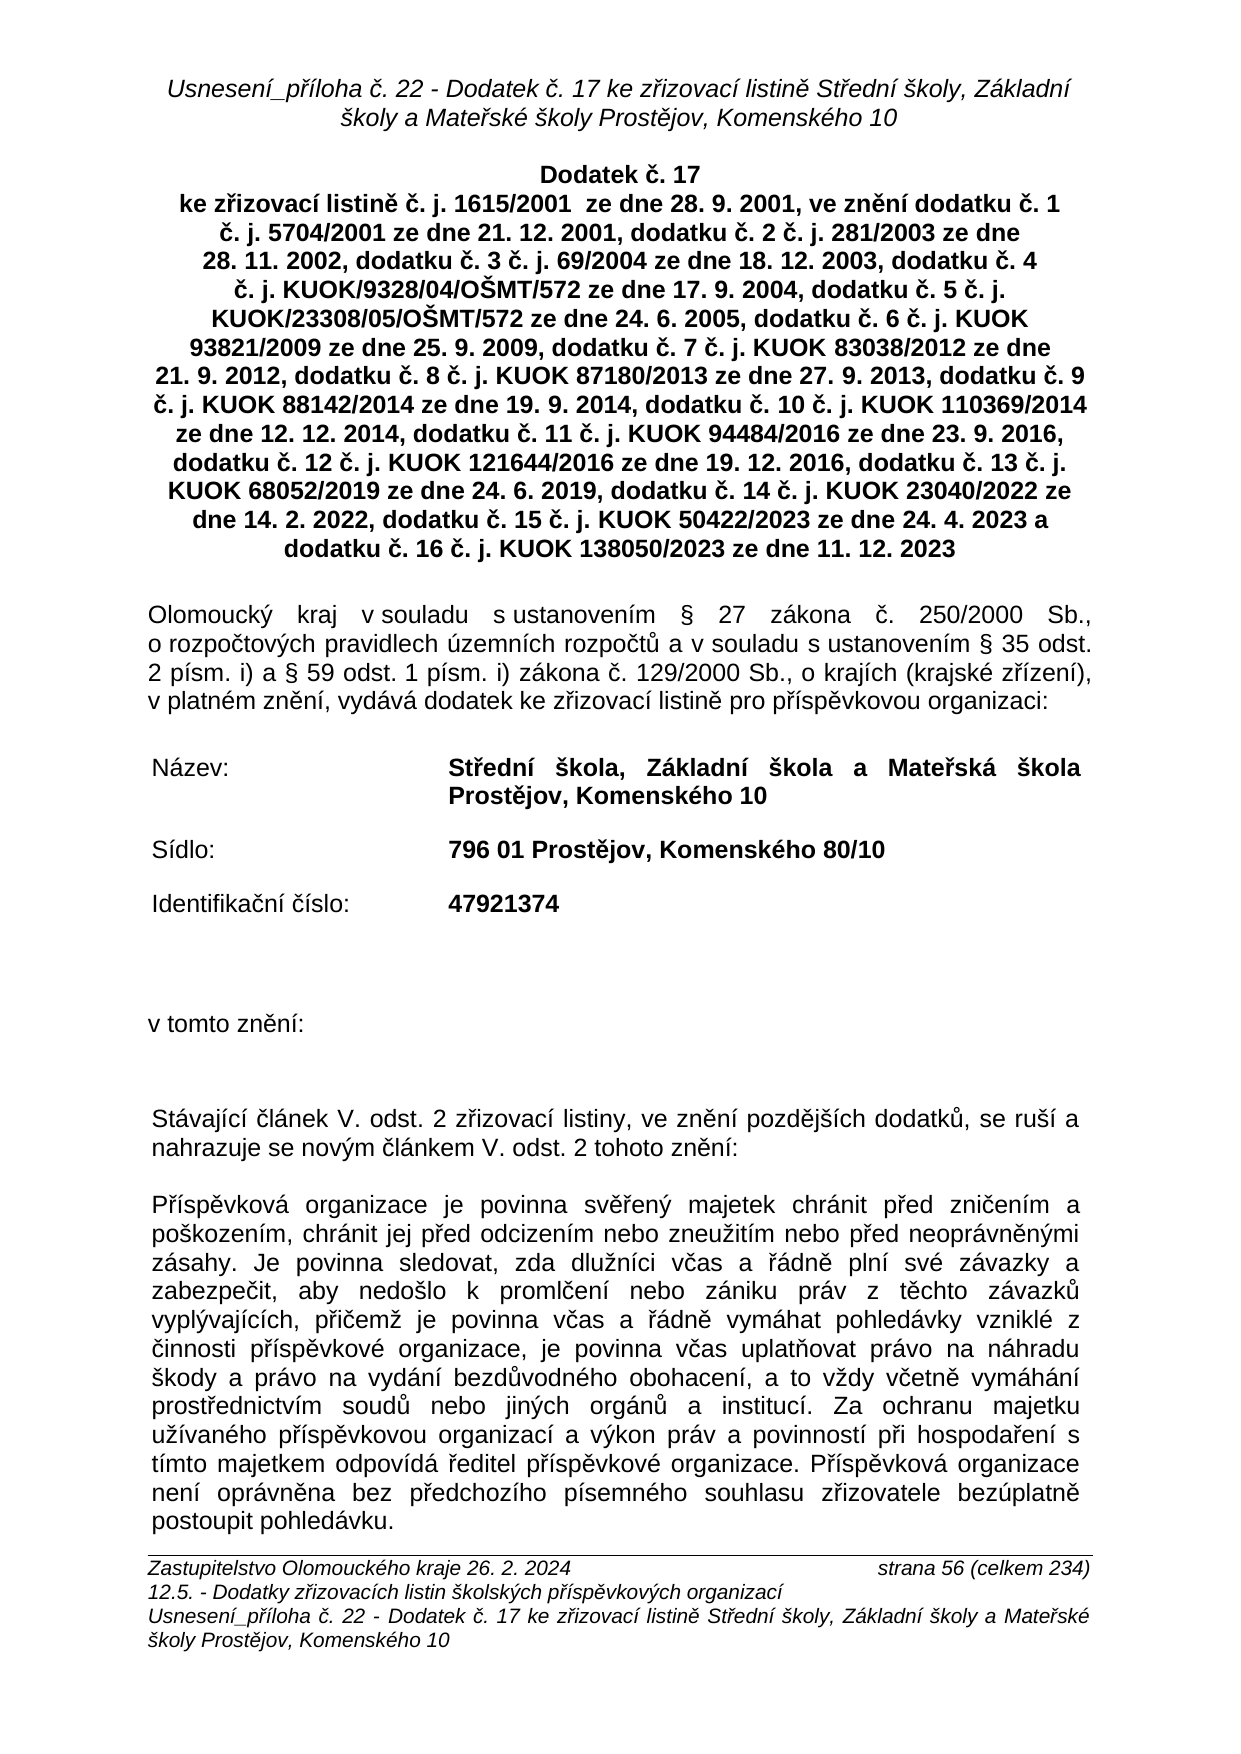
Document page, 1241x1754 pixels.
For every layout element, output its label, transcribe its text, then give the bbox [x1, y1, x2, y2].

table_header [140, 1104, 1092, 1535]
text v tomto znění: [148, 1009, 1093, 1037]
text Olomoucký kraj v souladu s ustanovením § 27 zákona č. 250/2000 Sb., o rozpočtových pravidlech územních rozpočtů a v souladu s ustanovením § 35 odst. 2 písm. i) a § 59 odst. 1 písm. i) zákona č. 129/2000 Sb., o krajích (krajské zřízení), v platném znění, vydává dodatek ke zřizovací listině pro příspěvkovou organizaci: [148, 600, 1093, 715]
text Dodatek č. 17 [148, 160, 1093, 189]
table_cell 47921374 [437, 876, 1093, 971]
table_cell Identifikační číslo: [140, 876, 437, 971]
table_cell Sídlo: [140, 823, 437, 876]
table_cell 796 01 Prostějov, Komenského 80/10 [437, 823, 1093, 876]
table_header Střední škola, Základní škola a Mateřská škola Prostějov, Komenského 10 [437, 740, 1093, 822]
text ke zřizovací listině č. j. 1615/2001 ze dne 28. 9. 2001, ve znění dodatku č. 1 č. j. 5704/2001 ze dne 21. 12. 2001, dodatku č. 2 č. j. 281/2003 ze dne 28. 11. 2002, dodatku č. 3 č. j. 69/2004 ze dne 18. 12. 2003, dodatku č. 4 č. j. KUOK/9328/04/OŠMT/572 ze dne 17. 9. 2004, dodatku č. 5 č. j. KUOK/23308/05/OŠMT/572 ze dne 24. 6. 2005, dodatku č. 6 č. j. KUOK 93821/2009 ze dne 25. 9. 2009, dodatku č. 7 č. j. KUOK 83038/2012 ze dne 21. 9. 2012, dodatku č. 8 č. j. KUOK 87180/2013 ze dne 27. 9. 2013, dodatku č. 9 č. j. KUOK 88142/2014 ze dne 19. 9. 2014, dodatku č. 10 č. j. KUOK 110369/2014 ze dne 12. 12. 2014, dodatku č. 11 č. j. KUOK 94484/2016 ze dne 23. 9. 2016, dodatku č. 12 č. j. KUOK 121644/2016 ze dne 19. 12. 2016, dodatku č. 13 č. j. KUOK 68052/2019 ze dne 24. 6. 2019, dodatku č. 14 č. j. KUOK 23040/2022 ze dne 14. 2. 2022, dodatku č. 15 č. j. KUOK 50422/2023 ze dne 24. 4. 2023 a dodatku č. 16 č. j. KUOK 138050/2023 ze dne 11. 12. 2023 [148, 189, 1093, 562]
table_header Název: [140, 740, 437, 822]
